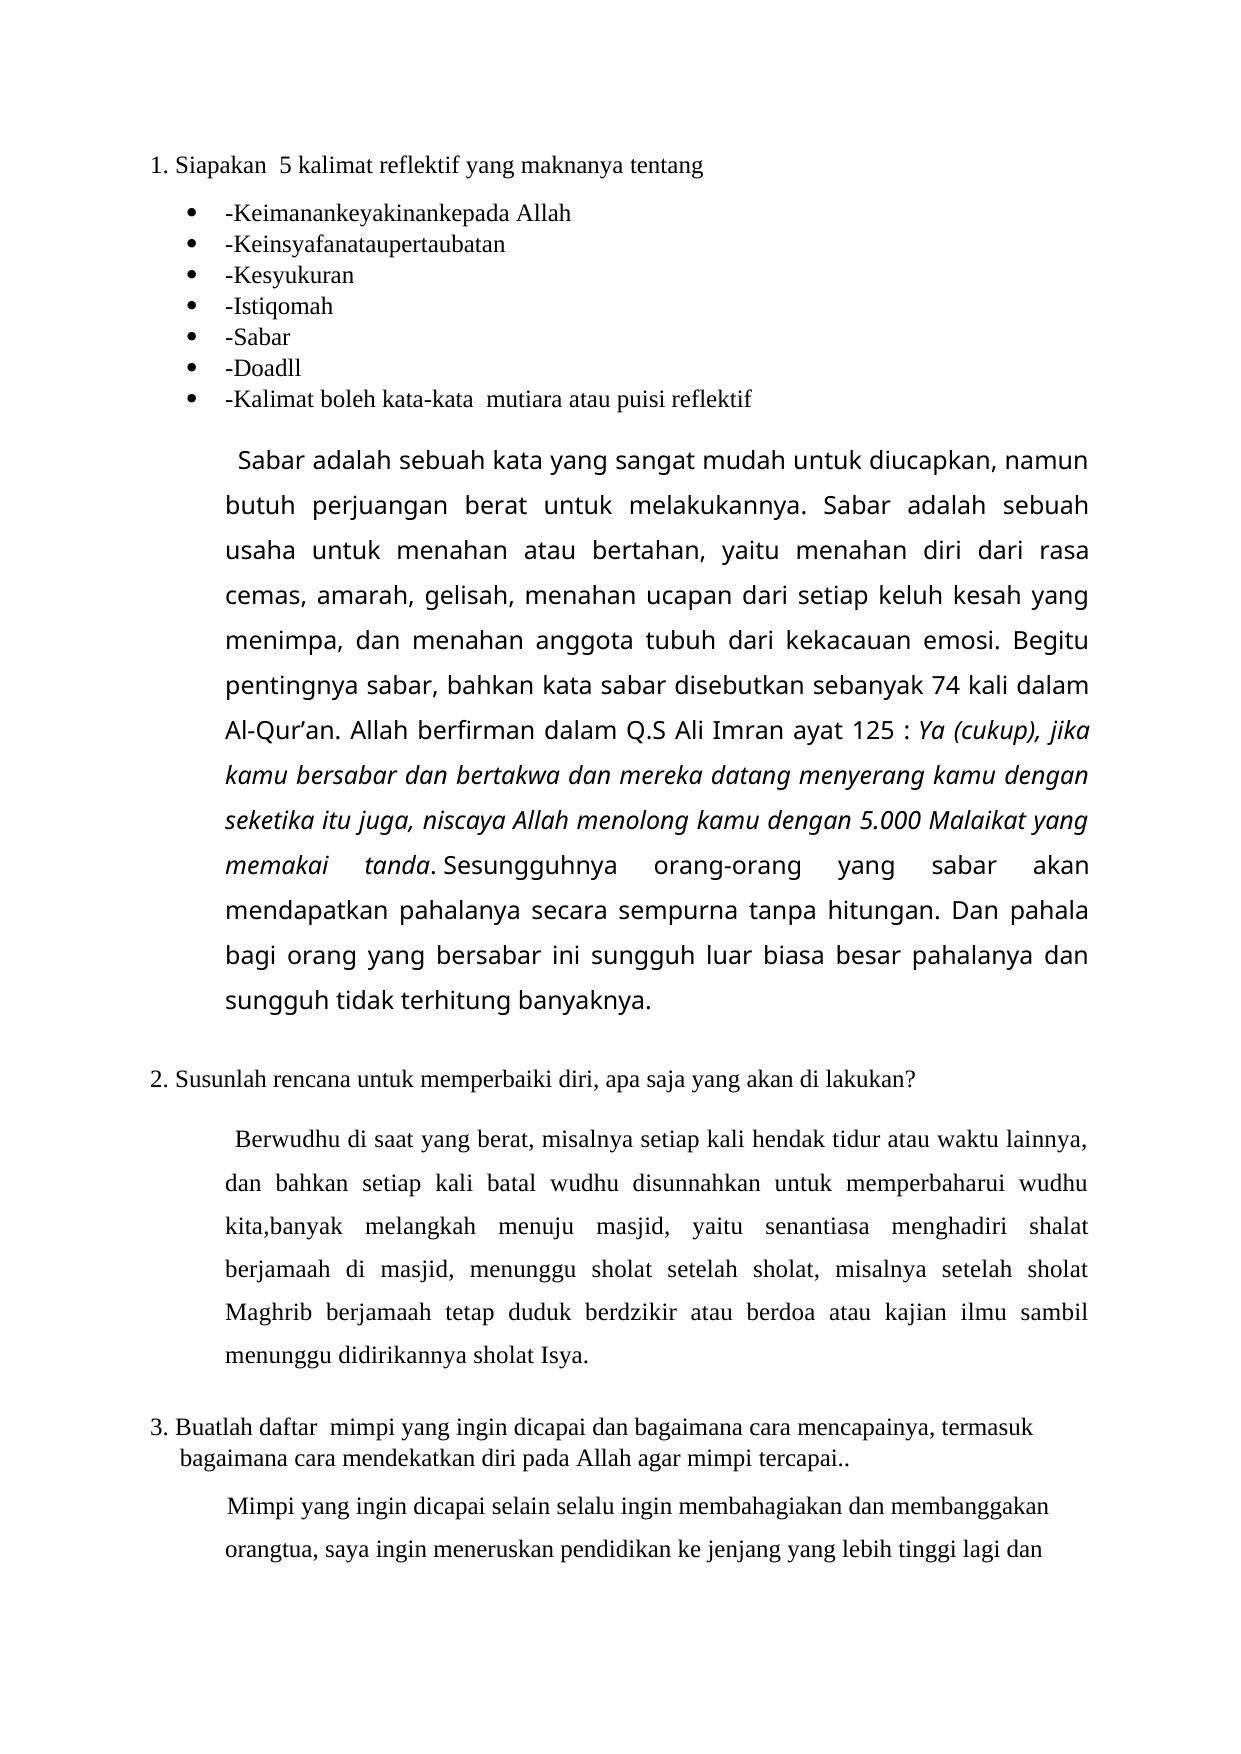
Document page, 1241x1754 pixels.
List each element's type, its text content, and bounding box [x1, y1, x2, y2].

list -Keimanankeyakinankepada Allah [187, 198, 1090, 226]
list -Doadll [187, 353, 1090, 382]
list -Sabar [187, 322, 1090, 351]
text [120, 1491, 1090, 1563]
text Berwudhu di saat yang berat, misalnya setiap kali hendak tidur atau waktu lainnya, dan bahkan setiap kali batal wudhu disunnahkan untuk memperbaharui wudhu kita,banyak melangkah menuju masjid, yaitu senantiasa menghadiri shalat berjamaah di masjid, menunggu sholat setelah sholat, misalnya setelah sholat Maghrib berjamaah tetap duduk berdzikir atau berdoa atau kajian ilmu sambil menunggu didirikannya sholat Isya. [150, 1124, 1090, 1369]
text 1. Siapakan 5 kalimat reflektif yang maknanya tentang [150, 150, 1090, 179]
text 3. Buatlah daftar mimpi yang ingin dicapai dan bagaimana cara mencapainya, termasuk bagaimana cara mendekatkan diri pada Allah agar mimpi tercapai.. [150, 1412, 1090, 1472]
list -Istiqomah [187, 291, 1090, 319]
list -Kesyukuran [187, 260, 1090, 288]
list -Keinsyafanataupertaubatan [187, 229, 1090, 257]
text Sabar adalah sebuah kata yang sangat mudah untuk diucapkan, namun butuh perjuangan berat untuk melakukannya. Sabar adalah sebuah usaha untuk menahan atau bertahan, yaitu menahan diri dari rasa cemas, amarah, gelisah, menahan ucapan dari setiap keluh kesah yang menimpa, dan menahan anggota tubuh dari kekacauan emosi. Begitu pentingnya sabar, bahkan kata sabar disebutkan sebanyak 74 kali dalam Al-Qur’an. Allah berfirman dalam Q.S Ali Imran ayat 125 : Ya (cukup), jika kamu bersabar dan bertakwa dan mereka datang menyerang kamu dengan seketika itu juga, niscaya Allah menolong kamu dengan 5.000 Malaikat yang memakai tanda. Sesungguhnya orang-orang yang sabar akan mendapatkan pahalanya secara sempurna tanpa hitungan. Dan pahala bagi orang yang bersabar ini sungguh luar biasa besar pahalanya dan sungguh tidak terhitung banyaknya. [150, 432, 1090, 1017]
text 2. Susunlah rencana untuk memperbaiki diri, apa saja yang akan di lakukan? [150, 1064, 1090, 1093]
list -Kalimat boleh kata-kata mutiara atau puisi reflektif [187, 384, 1090, 413]
